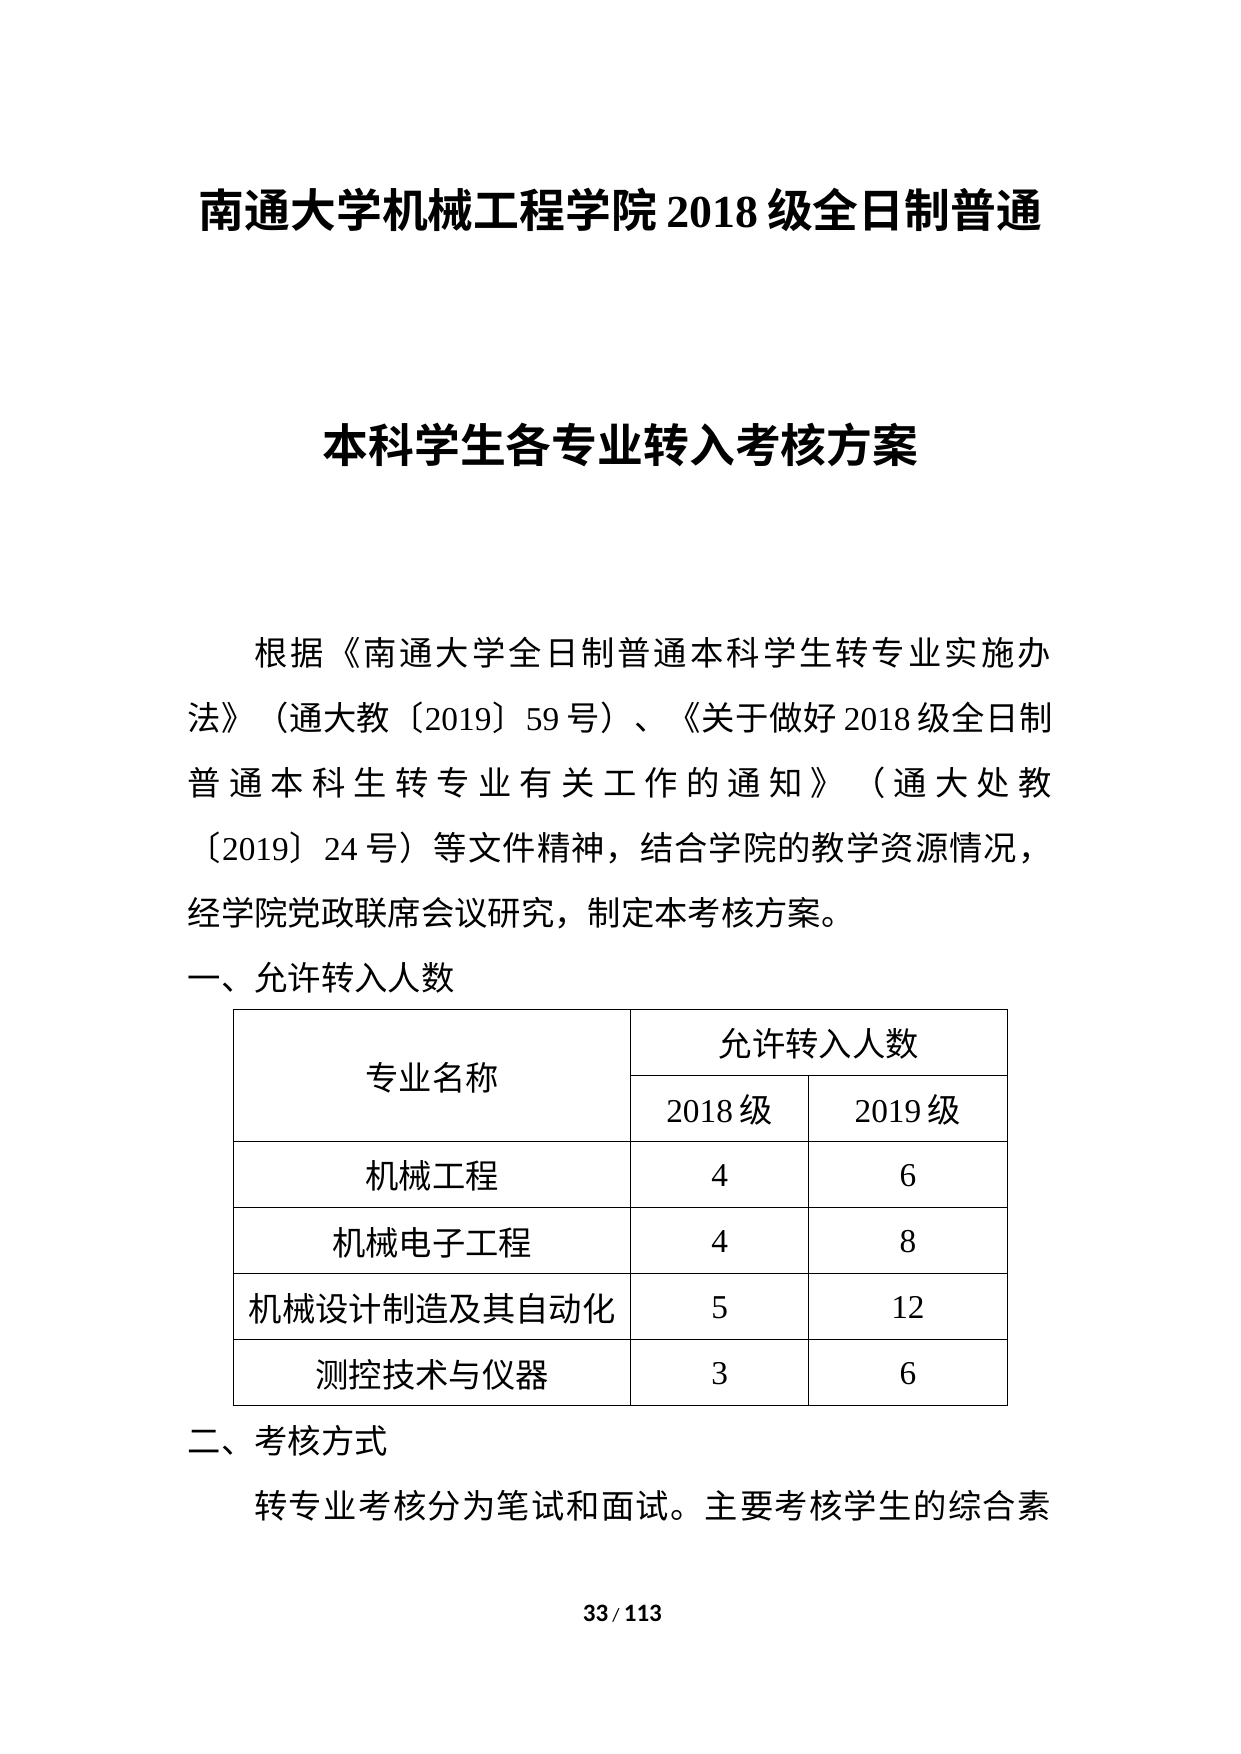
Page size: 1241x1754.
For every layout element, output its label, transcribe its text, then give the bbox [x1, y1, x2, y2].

table_cell 机械工程 [234, 1142, 630, 1207]
table_cell 5 [631, 1274, 808, 1339]
table_header 专业名称 [234, 1010, 630, 1141]
text 二、考核方式 [187, 1406, 1053, 1471]
table_cell 测控技术与仪器 [234, 1340, 630, 1405]
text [187, 1471, 1053, 1536]
table_cell 8 [809, 1208, 1007, 1273]
subtitle 南通大学机械工程学院2018级全日制普通本科学生各专业转入考核方案 [187, 158, 1053, 491]
table_header 允许转入人数 [631, 1010, 1007, 1075]
table_cell 6 [809, 1340, 1007, 1405]
table_cell 2018级 [631, 1076, 808, 1141]
table_cell 6 [809, 1142, 1007, 1207]
table_cell 2019级 [809, 1076, 1007, 1141]
table_cell 4 [631, 1142, 808, 1207]
table_cell 4 [631, 1208, 808, 1273]
text 根据《南通大学全日制普通本科学生转专业实施办法》（通大教〔2019〕59号）、《关于做好2018级全日制普通本科生转专业有关工作的通知》（通大处教〔2019〕24号）等文件精神，结合学院的教学资源情况，经学院党政联席会议研究，制定本考核方案。 [187, 619, 1053, 944]
table_cell 12 [809, 1274, 1007, 1339]
table_cell 3 [631, 1340, 808, 1405]
text 一、允许转入人数 [187, 944, 1053, 1009]
table_cell 机械设计制造及其自动化 [234, 1274, 630, 1339]
table_cell 机械电子工程 [234, 1208, 630, 1273]
